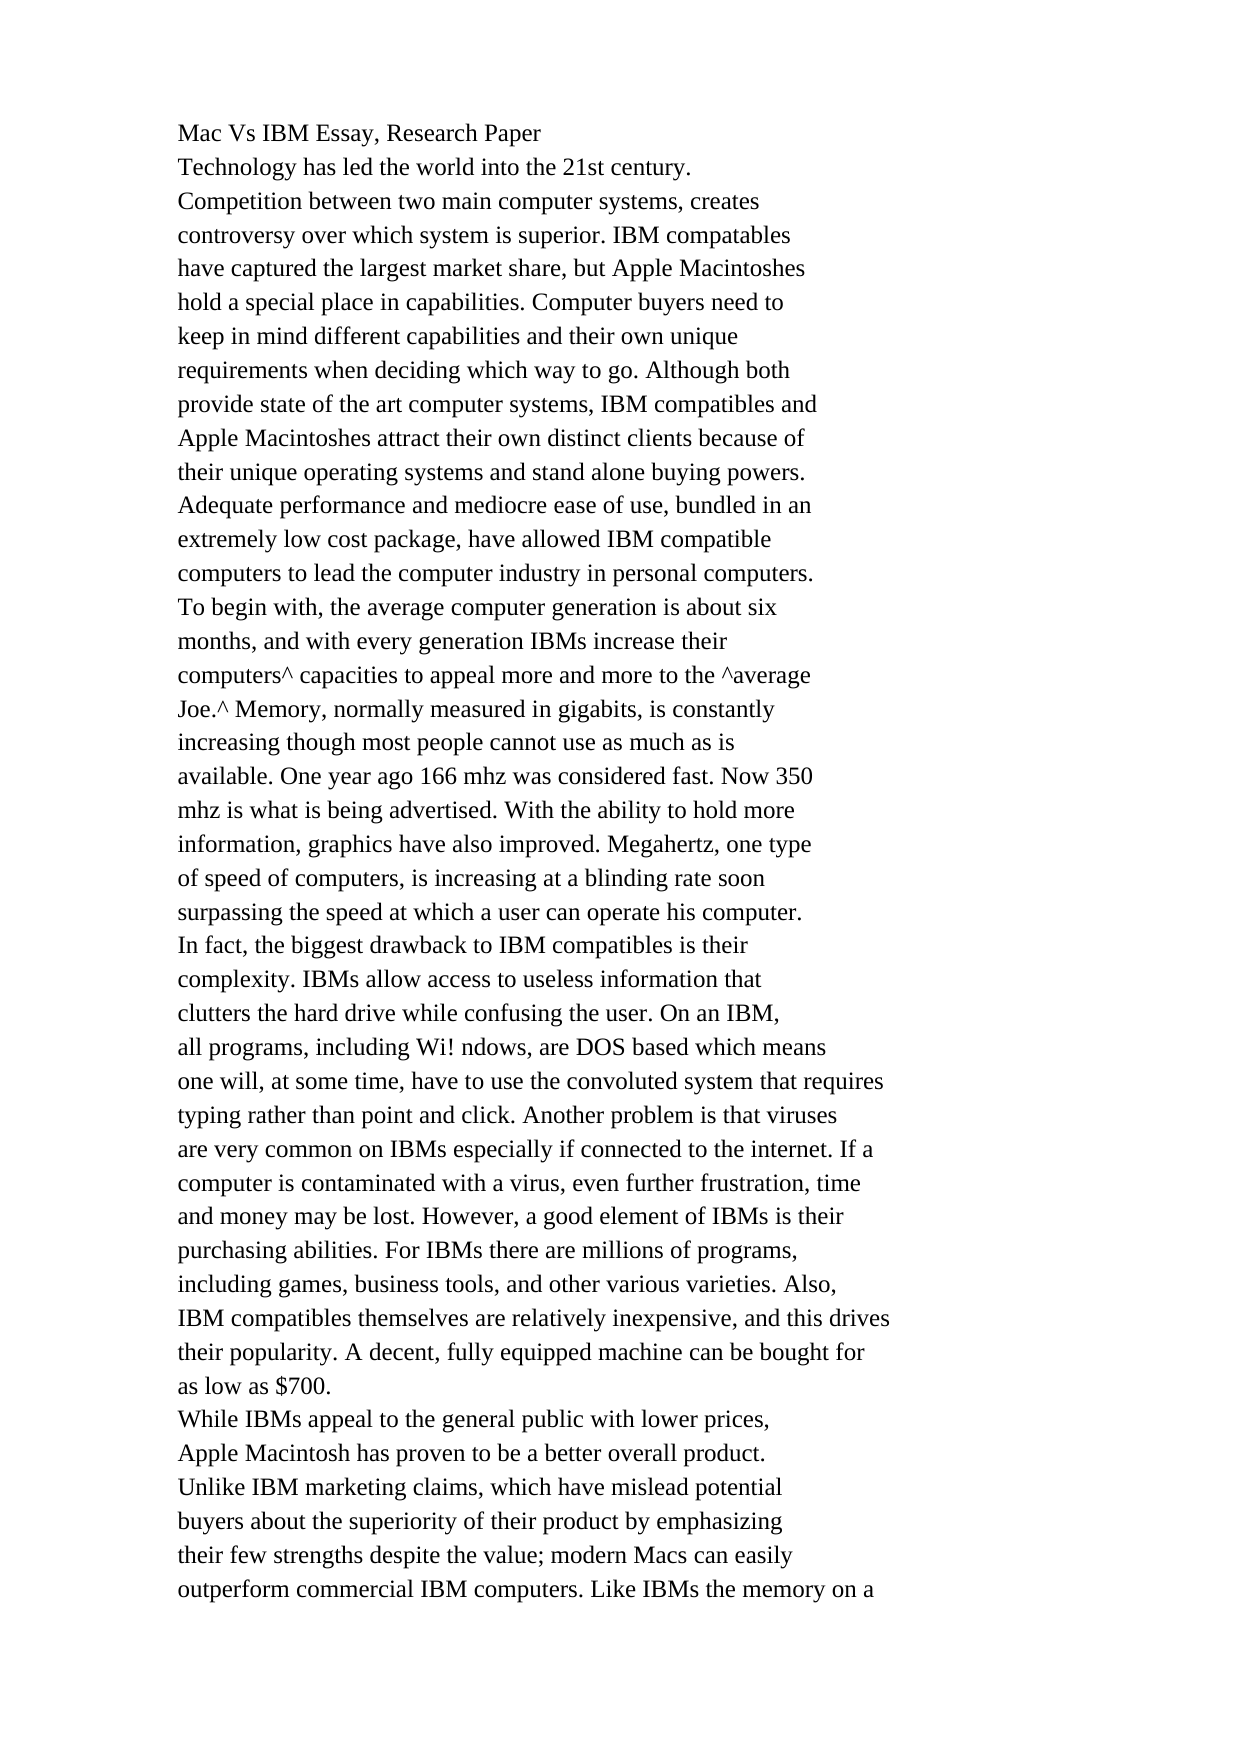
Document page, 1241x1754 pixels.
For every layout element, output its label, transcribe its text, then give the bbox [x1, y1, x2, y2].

text buyers about the superiority of their product by emphasizing [177, 1506, 1152, 1535]
text outperform commercial IBM computers. Like IBMs the memory on a [177, 1574, 1152, 1603]
text To begin with, the average computer generation is about six [177, 592, 1152, 621]
text their few strengths despite the value; modern Macs can easily [177, 1540, 1152, 1569]
text including games, business tools, and other various varieties. Also, [177, 1269, 1152, 1298]
text purchasing abilities. For IBMs there are millions of programs, [177, 1235, 1152, 1264]
text are very common on IBMs especially if connected to the internet. If a [177, 1134, 1152, 1162]
text computer is contaminated with a virus, even further frustration, time [177, 1168, 1152, 1196]
text all programs, including Wi! ndows, are DOS based which means [177, 1032, 1152, 1061]
text available. One year ago 166 mhz was considered fast. Now 350 [177, 761, 1152, 790]
text information, graphics have also improved. Megahertz, one type [177, 829, 1152, 858]
text mhz is what is being advertised. With the ability to hold more [177, 795, 1152, 824]
text requirements when deciding which way to go. Although both [177, 355, 1152, 384]
text typing rather than point and click. Another problem is that viruses [177, 1100, 1152, 1129]
text have captured the largest market share, but Apple Macintoshes [177, 253, 1152, 282]
text Mac Vs IBM Essay, Research Paper [177, 118, 1152, 147]
text IBM compatibles themselves are relatively inexpensive, and this drives [177, 1303, 1152, 1332]
text While IBMs appeal to the general public with lower prices, [177, 1404, 1152, 1433]
text one will, at some time, have to use the convoluted system that requires [177, 1066, 1152, 1095]
text complexity. IBMs allow access to useless information that [177, 964, 1152, 993]
text computers^ capacities to appeal more and more to the ^average [177, 660, 1152, 688]
text months, and with every generation IBMs increase their [177, 626, 1152, 655]
text hold a special place in capabilities. Computer buyers need to [177, 287, 1152, 316]
text increasing though most people cannot use as much as is [177, 727, 1152, 756]
text Apple Macintosh has proven to be a better overall product. [177, 1438, 1152, 1467]
text clutters the hard drive while confusing the user. On an IBM, [177, 998, 1152, 1027]
text keep in mind different capabilities and their own unique [177, 321, 1152, 350]
text their popularity. A decent, fully equipped machine can be bought for [177, 1337, 1152, 1366]
text their unique operating systems and stand alone buying powers. [177, 457, 1152, 485]
text and money may be lost. However, a good element of IBMs is their [177, 1201, 1152, 1230]
text computers to lead the computer industry in personal computers. [177, 558, 1152, 587]
text Competition between two main computer systems, creates [177, 186, 1152, 214]
text Apple Macintoshes attract their own distinct clients because of [177, 423, 1152, 452]
text controversy over which system is superior. IBM compatables [177, 220, 1152, 248]
text provide state of the art computer systems, IBM compatibles and [177, 389, 1152, 418]
text of speed of computers, is increasing at a blinding rate soon [177, 863, 1152, 892]
text Adequate performance and mediocre ease of use, bundled in an [177, 491, 1152, 519]
text surpassing the speed at which a user can operate his computer. [177, 897, 1152, 926]
text Joe.^ Memory, normally measured in gigabits, is constantly [177, 694, 1152, 722]
text extremely low cost package, have allowed IBM compatible [177, 524, 1152, 553]
text as low as $700. [177, 1371, 1152, 1399]
text Unlike IBM marketing claims, which have mislead potential [177, 1472, 1152, 1501]
text In fact, the biggest drawback to IBM compatibles is their [177, 931, 1152, 959]
text Technology has led the world into the 21st century. [177, 152, 1152, 181]
